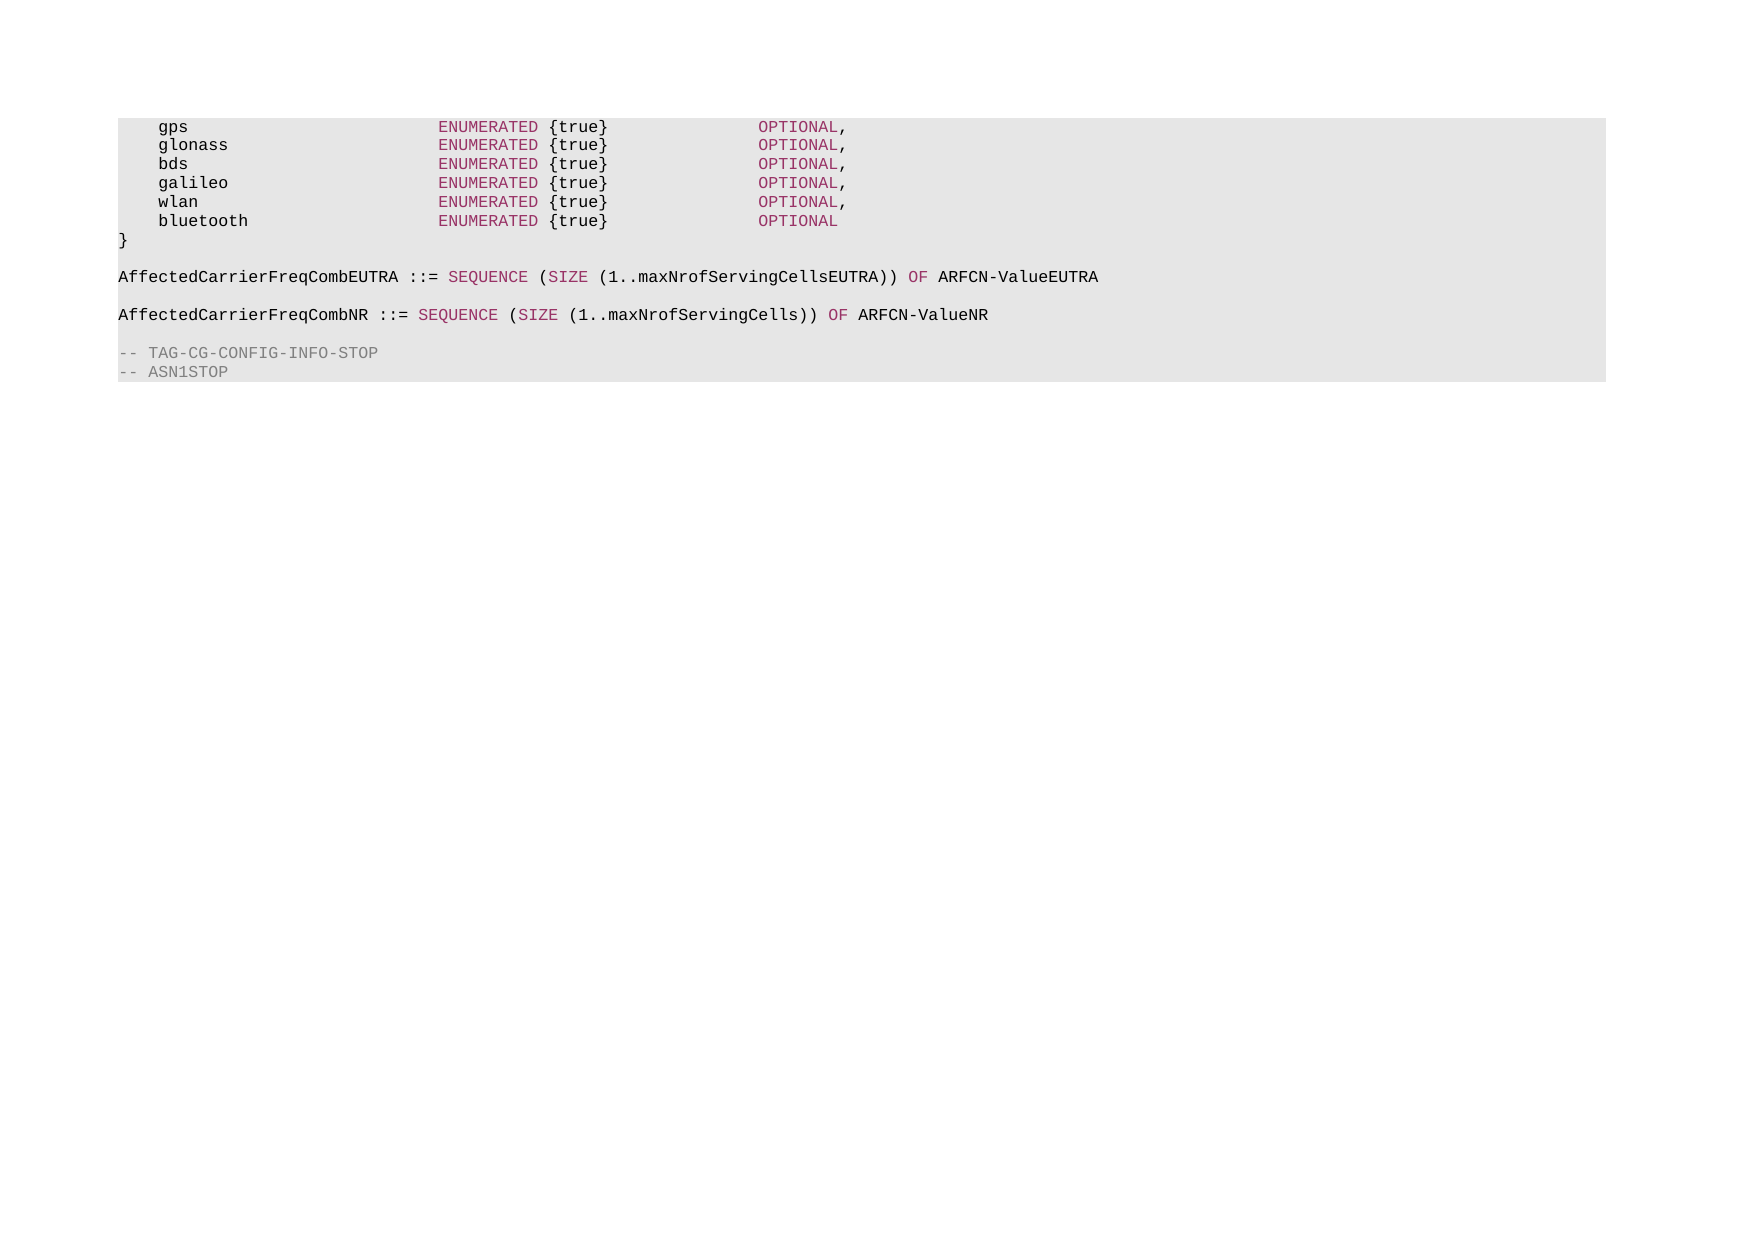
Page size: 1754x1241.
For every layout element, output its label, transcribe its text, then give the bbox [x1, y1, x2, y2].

text -- TAG-CG-CONFIG-INFO-STOP [118, 344, 1606, 363]
text bds ENUMERATED {true} OPTIONAL, [118, 156, 1606, 175]
text galileo ENUMERATED {true} OPTIONAL, [118, 175, 1606, 193]
text wlan ENUMERATED {true} OPTIONAL, [118, 193, 1606, 212]
text } [118, 231, 1606, 250]
text -- ASN1STOP [118, 363, 1606, 382]
text AffectedCarrierFreqCombEUTRA ::= SEQUENCE (SIZE (1..maxNrofServingCellsEUTRA)) OF ARFCN-ValueEUTRA [118, 269, 1606, 288]
text AffectedCarrierFreqCombNR ::= SEQUENCE (SIZE (1..maxNrofServingCells)) OF ARFCN-ValueNR [118, 307, 1606, 326]
text gps ENUMERATED {true} OPTIONAL, [118, 118, 1606, 137]
text bluetooth ENUMERATED {true} OPTIONAL [118, 212, 1606, 231]
text glonass ENUMERATED {true} OPTIONAL, [118, 137, 1606, 156]
